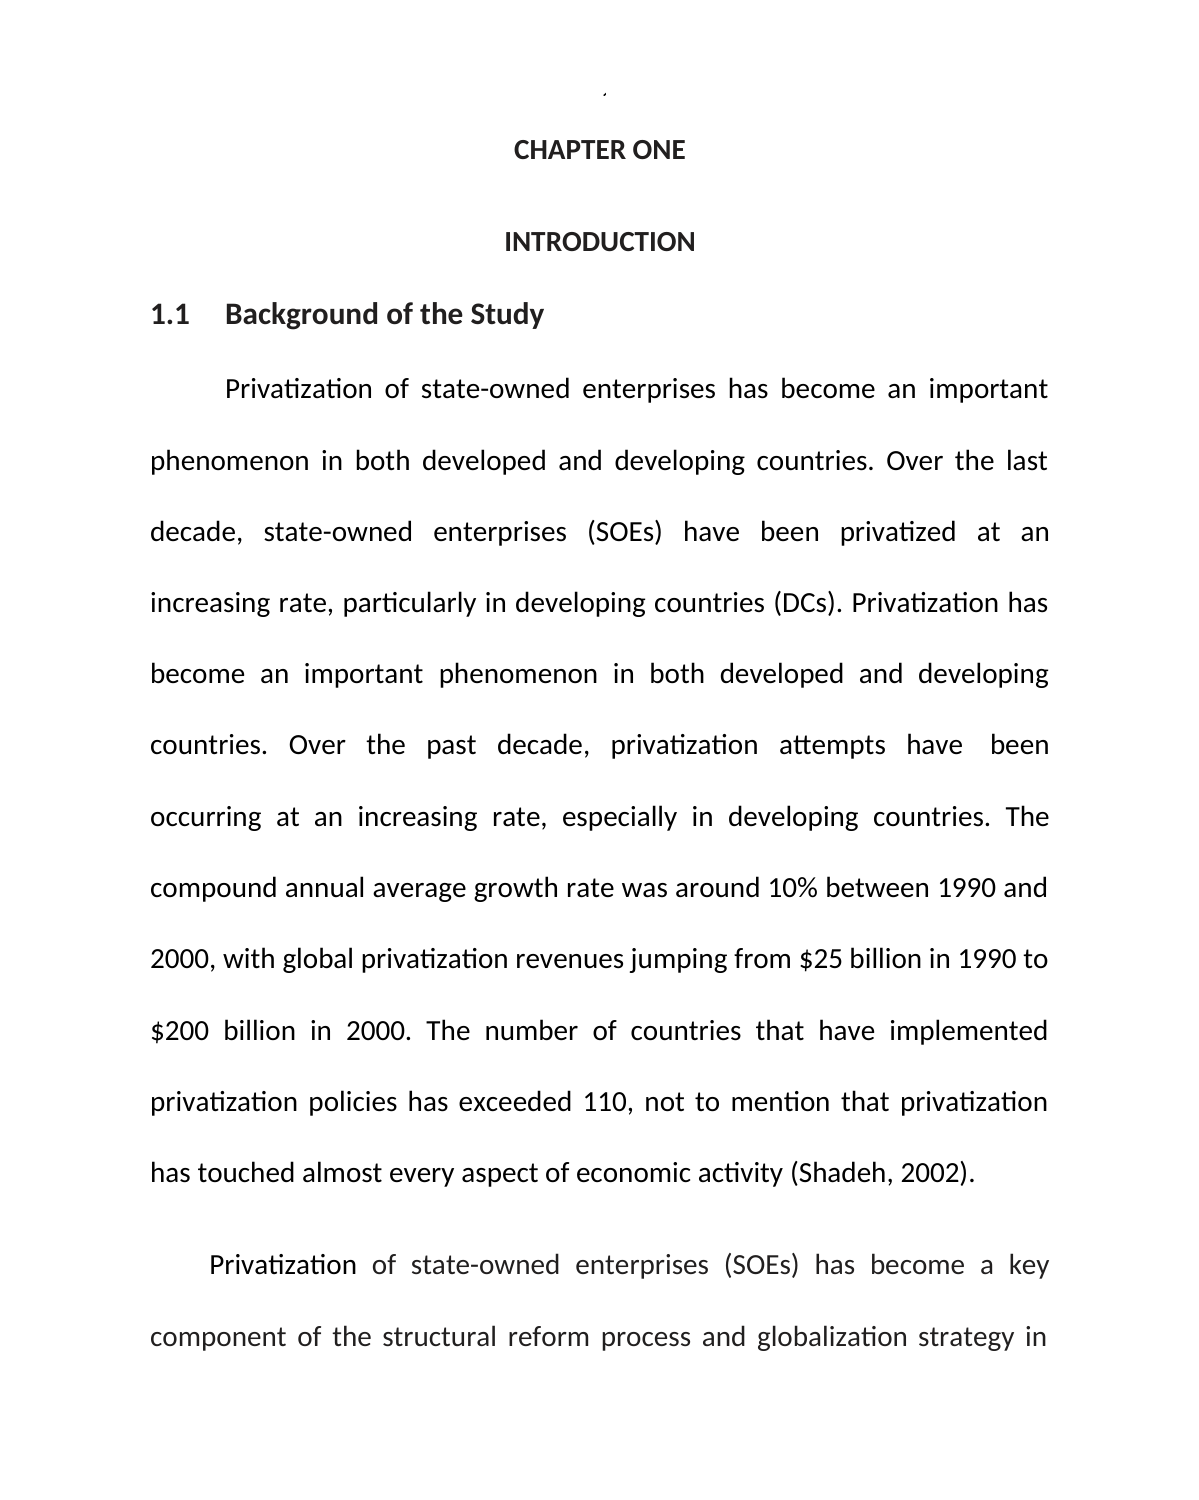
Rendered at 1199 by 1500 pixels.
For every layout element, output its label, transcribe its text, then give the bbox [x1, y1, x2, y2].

text INTRODUCTION [189, 223, 1011, 258]
text $200 billion in 2000. The number of countries that have implemented privatization policies has exceeded 110, not to mention that privatization has touched almost every aspect of economic activity (Shadeh, 2002). [150, 1012, 1049, 1190]
text Privatization of state-owned enterprises (SOEs) has become a key component of the structural reform process and globalization strategy in [150, 1246, 1049, 1353]
subtitle Background of the Study [150, 294, 1157, 332]
text Privatization of state-owned enterprises has become an important phenomenon in both developed and developing countries. Over the last decade, state-owned enterprises (SOEs) have been privatized at an increasing rate, particularly in developing countries (DCs). Privatization has become an important phenomenon in both developed and developing countries. Over the past decade, privatization attempts have been occurring at an increasing rate, especially in developing countries. The compound annual average growth rate was around 10% between 1990 and 2000, with global privatization revenues jumping from $25 billion in 1990 to [150, 370, 1049, 976]
subtitle CHAPTER ONE [482, 131, 717, 167]
